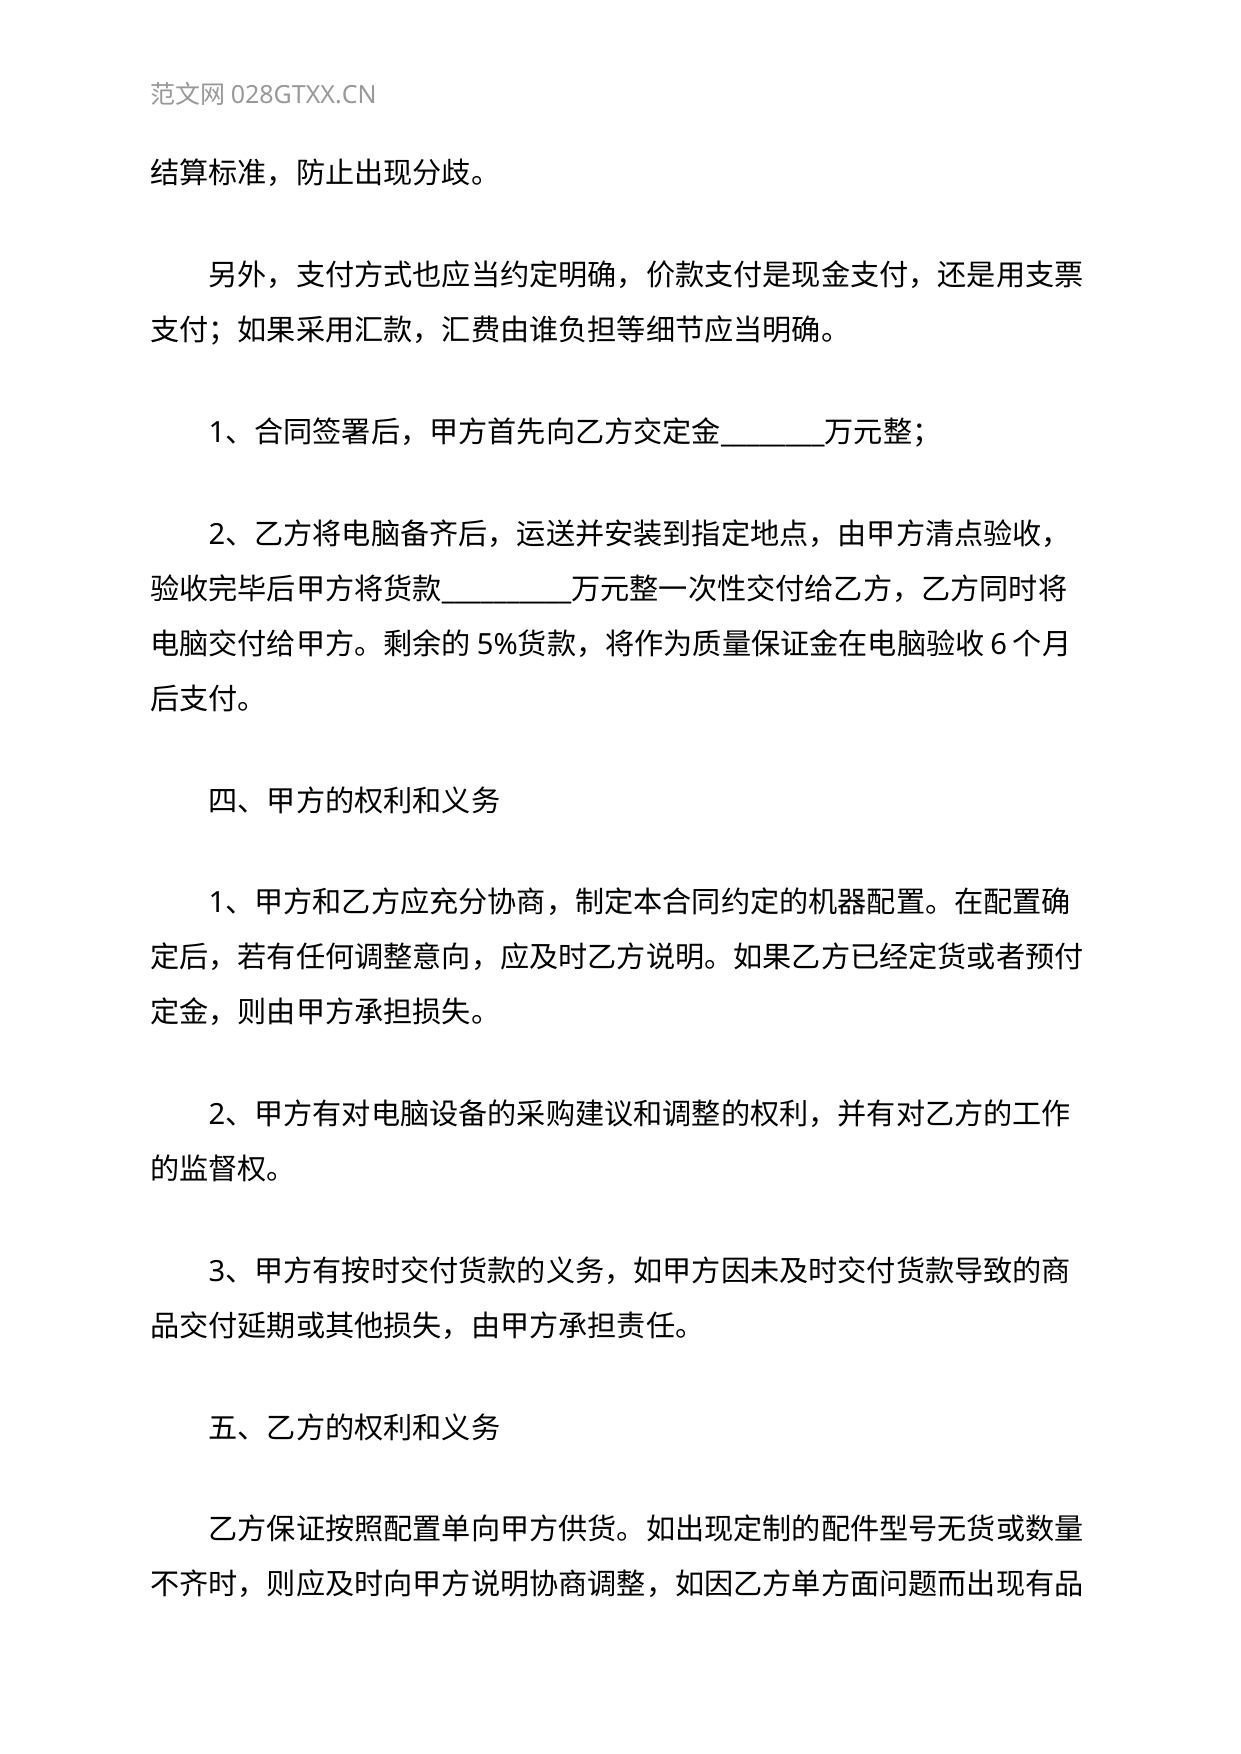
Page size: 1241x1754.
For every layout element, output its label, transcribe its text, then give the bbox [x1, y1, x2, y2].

text 2、乙方将电脑备齐后，运送并安装到指定地点，由甲方清点验收，验收完毕后甲方将货款__________万元整一次性交付给乙方，乙方同时将电脑交付给甲方。剩余的5%货款，将作为质量保证金在电脑验收6个月后支付。 [150, 510, 1090, 718]
text 1、甲方和乙方应充分协商，制定本合同约定的机器配置。在配置确定后，若有任何调整意向，应及时乙方说明。如果乙方已经定货或者预付定金，则由甲方承担损失。 [150, 879, 1090, 1031]
text 另外，支付方式也应当约定明确，价款支付是现金支付，还是用支票支付；如果采用汇款，汇费由谁负担等细节应当明确。 [150, 252, 1090, 349]
text 2、甲方有对电脑设备的采购建议和调整的权利，并有对乙方的工作的监督权。 [150, 1091, 1090, 1188]
text 四、甲方的权利和义务 [150, 777, 1090, 819]
text 1、合同签署后，甲方首先向乙方交定金________万元整； [150, 408, 1090, 451]
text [150, 1506, 1090, 1603]
text 五、乙方的权利和义务 [150, 1404, 1090, 1446]
text 3、甲方有按时交付货款的义务，如甲方因未及时交付货款导致的商品交付延期或其他损失，由甲方承担责任。 [150, 1247, 1090, 1345]
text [150, 150, 1090, 192]
